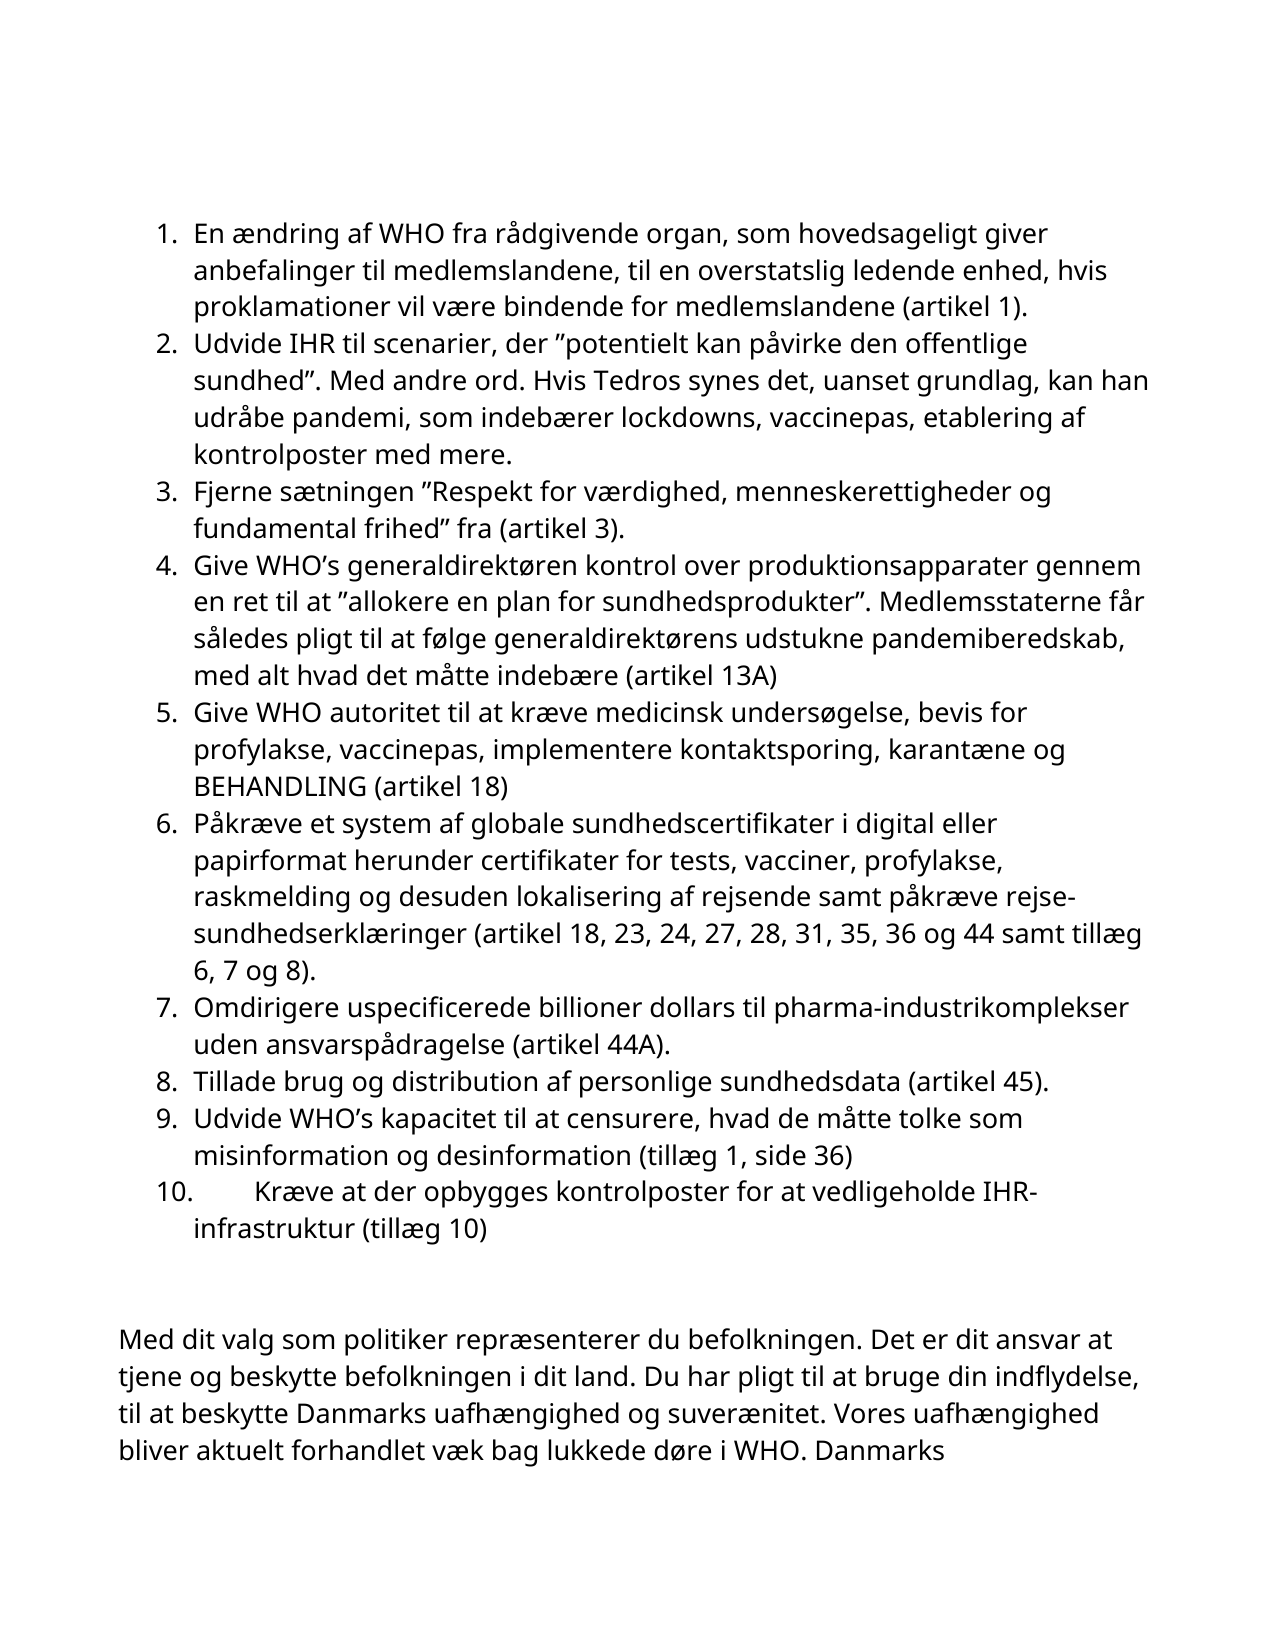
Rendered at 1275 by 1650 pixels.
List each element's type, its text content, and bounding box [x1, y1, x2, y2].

list Give WHO’s generaldirektøren kontrol over produktionsapparater gennem en ret til at ”allokere en plan for sundhedsprodukter”. Medlemsstaterne får således pligt til at følge generaldirektørens udstukne pandemiberedskab, med alt hvad det måtte indebære (artikel 13A) [156, 546, 1157, 693]
list En ændring af WHO fra rådgivende organ, som hovedsageligt giver anbefalinger til medlemslandene, til en overstatslig ledende enhed, hvis proklamationer vil være bindende for medlemslandene (artikel 1). [156, 214, 1157, 325]
list Påkræve et system af globale sundhedscertifikater i digital eller papirformat herunder certifikater for tests, vacciner, profylakse, raskmelding og desuden lokalisering af rejsende samt påkræve rejse-sundhedserklæringer (artikel 18, 23, 24, 27, 28, 31, 35, 36 og 44 samt tillæg 6, 7 og 8). [156, 804, 1157, 988]
list Udvide WHO’s kapacitet til at censurere, hvad de måtte tolke som misinformation og desinformation (tillæg 1, side 36) [156, 1099, 1157, 1173]
list Udvide IHR til scenarier, der ”potentielt kan påvirke den offentlige sundhed”. Med andre ord. Hvis Tedros synes det, uanset grundlag, kan han udråbe pandemi, som indebærer lockdowns, vaccinepas, etablering af kontrolposter med mere. [156, 325, 1157, 472]
list Tillade brug og distribution af personlige sundhedsdata (artikel 45). [156, 1062, 1157, 1099]
list Kræve at der opbygges kontrolposter for at vedligeholde IHR-infrastruktur (tillæg 10) [156, 1173, 1157, 1247]
list Omdirigere uspecificerede billioner dollars til pharma-industrikomplekser uden ansvarspådragelse (artikel 44A). [156, 988, 1157, 1062]
list Fjerne sætningen ”Respekt for værdighed, menneskerettigheder og fundamental frihed” fra (artikel 3). [156, 472, 1157, 546]
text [118, 1320, 1157, 1468]
list Give WHO autoritet til at kræve medicinsk undersøgelse, bevis for profylakse, vaccinepas, implementere kontaktsporing, karantæne og BEHANDLING (artikel 18) [156, 693, 1157, 804]
